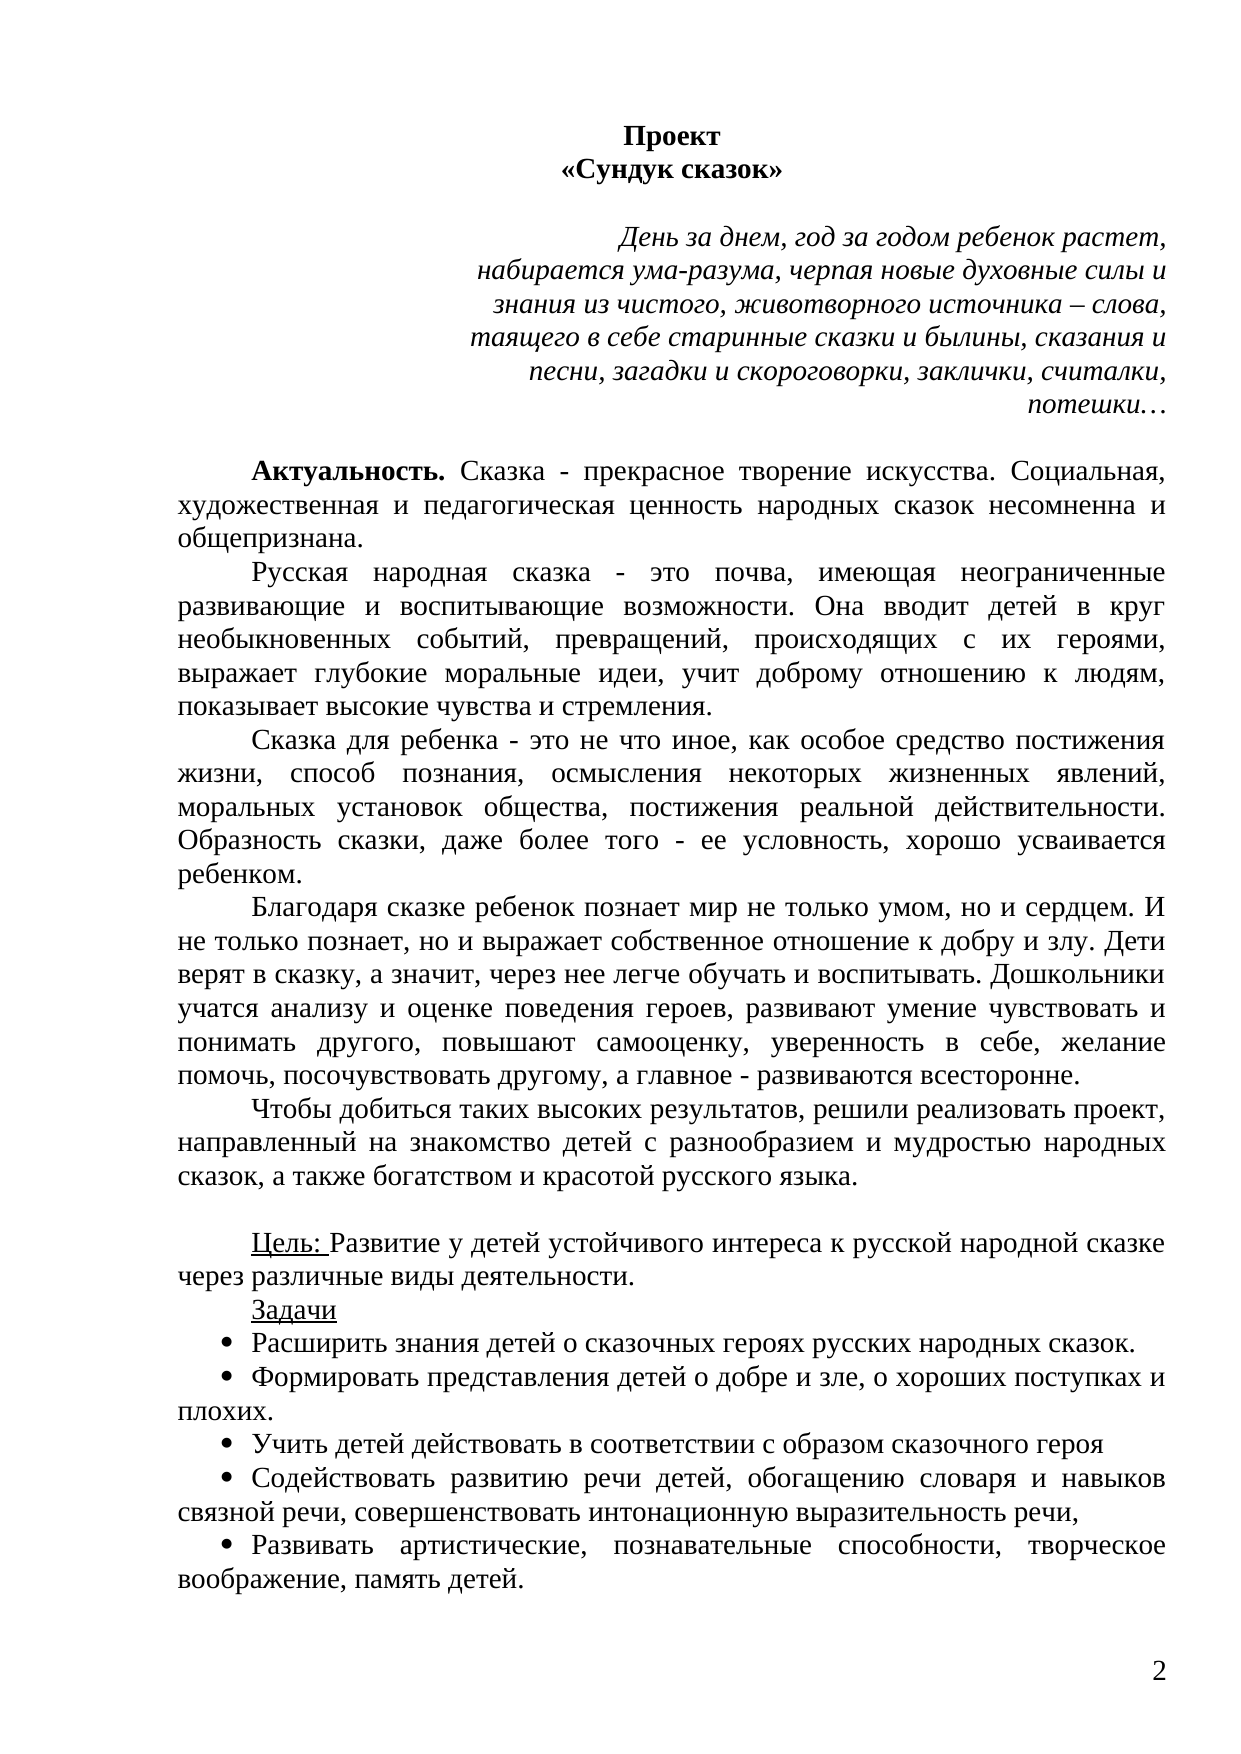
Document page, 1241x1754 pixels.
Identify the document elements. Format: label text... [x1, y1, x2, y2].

text Проект [177, 118, 1167, 152]
list Учить детей действовать в соответствии с образом сказочного героя [177, 1426, 1167, 1460]
text Русская народная сказка - это почва, имеющая неограниченные развивающие и воспитывающие возможности. Она вводит детей в круг необыкновенных событий, превращений, происходящих с их героями, выражает глубокие моральные идеи, учит доброму отношению к людям, показывает высокие чувства и стремления. [177, 554, 1167, 722]
list Развивать артистические, познавательные способности, творческое воображение, память детей. [177, 1527, 1167, 1594]
text Чтобы добиться таких высоких результатов, решили реализовать проект, направленный на знакомство детей с разнообразием и мудростью народных сказок, а также богатством и красотой русского языка. [177, 1091, 1167, 1191]
text «Сундук сказок» [177, 152, 1167, 185]
list Расширить знания детей о сказочных героях русских народных сказок. [177, 1326, 1167, 1359]
text День за днем, год за годом ребенок растет, набирается ума-разума, черпая новые духовные силы и знания из чистого, животворного источника – слова, таящего в себе старинные сказки и былины, сказания и песни, загадки и скороговорки, заклички, считалки, потешки… [399, 219, 1167, 420]
text Задачи [177, 1292, 1167, 1326]
text Актуальность. Сказка - прекрасное творение искусства. Социальная, художественная и педагогическая ценность народных сказок несомненна и общепризнана. [177, 453, 1167, 554]
text Цель: Развитие у детей устойчивого интереса к русской народной сказке через различные виды деятельности. [177, 1225, 1167, 1292]
list Содействовать развитию речи детей, обогащению словаря и навыков связной речи, совершенствовать интонационную выразительность речи, [177, 1460, 1167, 1527]
text Благодаря сказке ребенок познает мир не только умом, но и сердцем. И не только познает, но и выражает собственное отношение к добру и злу. Дети верят в сказку, а значит, через нее легче обучать и воспитывать. Дошкольники учатся анализу и оценке поведения героев, развивают умение чувствовать и понимать другого, повышают самооценку, уверенность в себе, желание помочь, посочувствовать другому, а главное - развиваются всесторонне. [177, 889, 1167, 1091]
text Сказка для ребенка - это не что иное, как особое средство постижения жизни, способ познания, осмысления некоторых жизненных явлений, моральных установок общества, постижения реальной действительности. Образность сказки, даже более того - ее условность, хорошо усваивается ребенком. [177, 722, 1167, 889]
list Формировать представления детей о добре и зле, о хороших поступках и плохих. [177, 1359, 1167, 1426]
